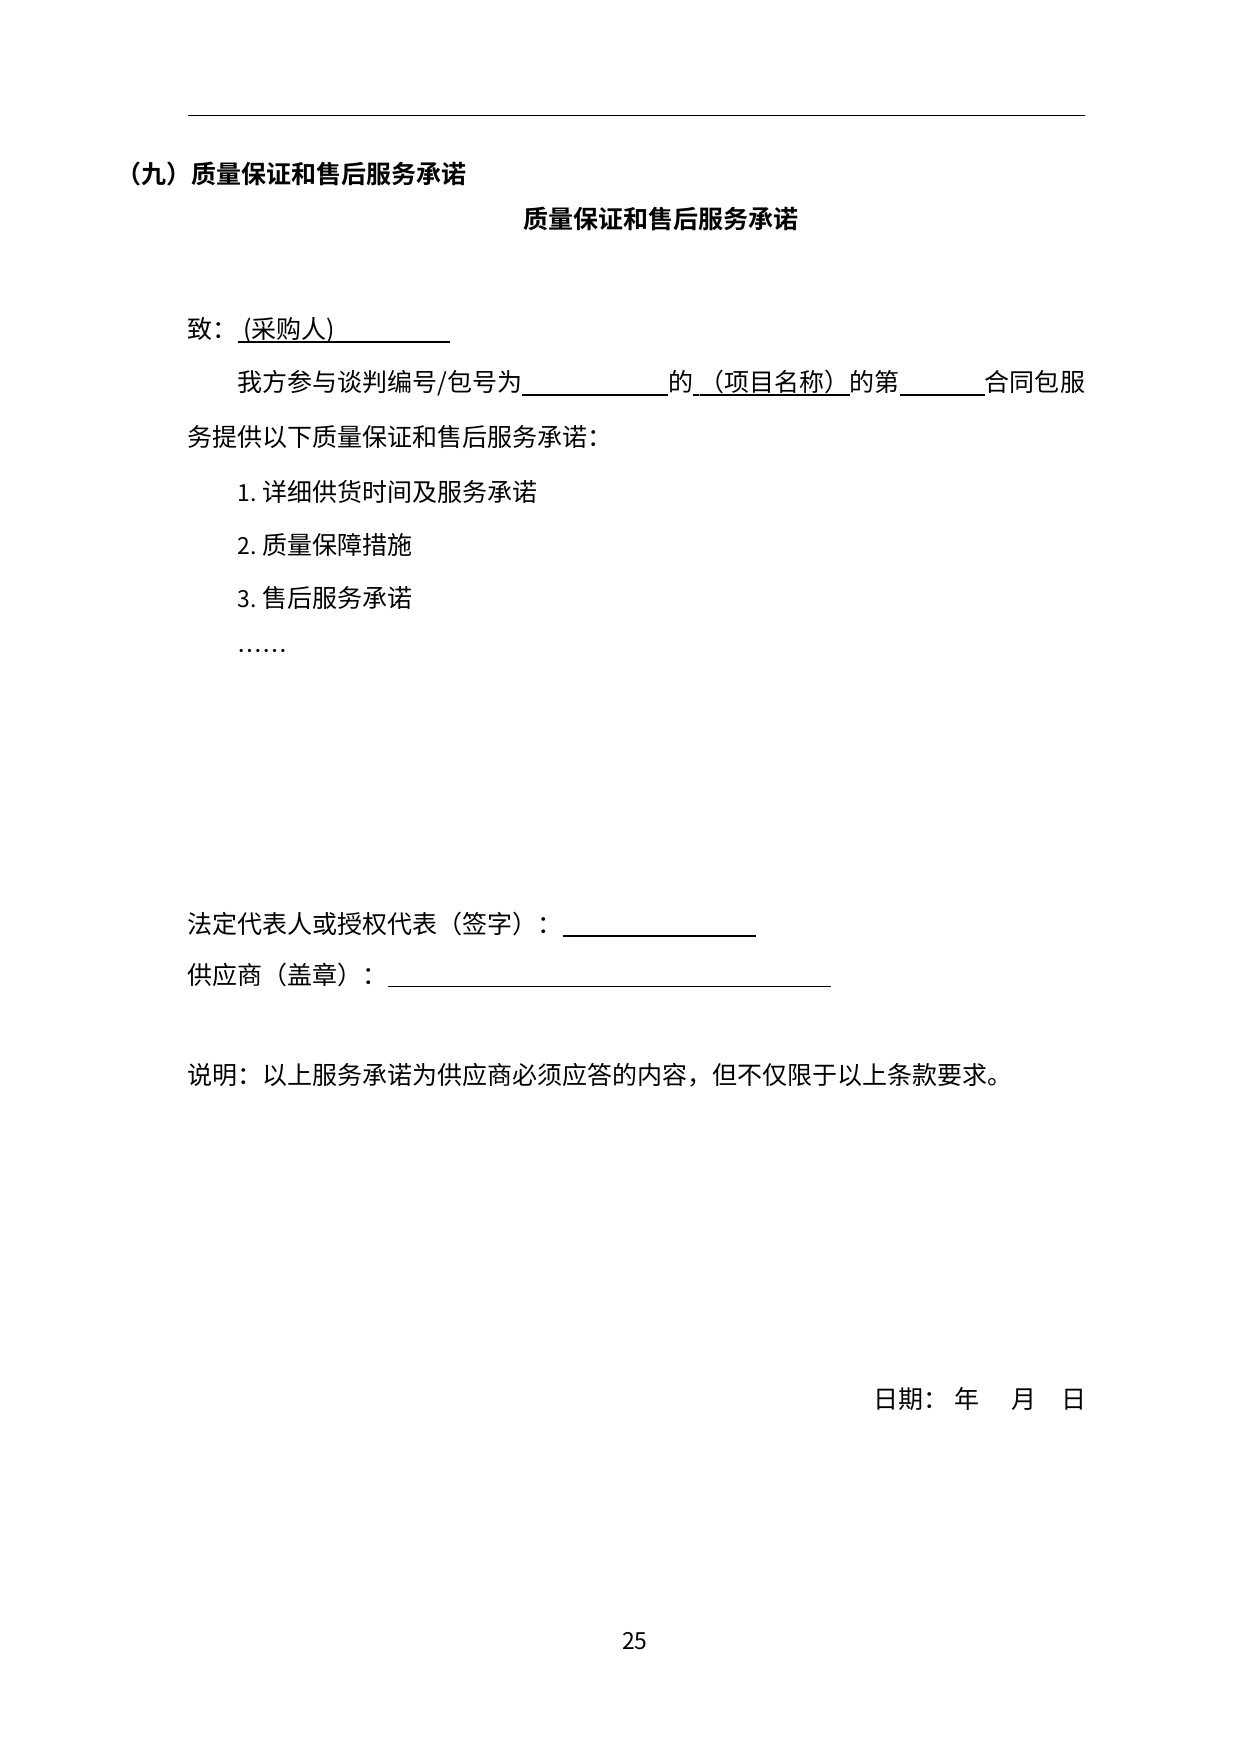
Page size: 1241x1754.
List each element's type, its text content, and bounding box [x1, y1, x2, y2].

text 说明：以上服务承诺为供应商必须应答的内容，但不仅限于以上条款要求。 [187, 1056, 1134, 1092]
text 我方参与谈判编号/包号为 的 （项目名称）的第 合同包服务提供以下质量保证和售后服务承诺： [187, 363, 1086, 454]
text 供应商（盖章）： [187, 955, 1134, 992]
list 售后服务承诺 [237, 578, 1134, 614]
subtitle （九）质量保证和售后服务承诺 [117, 154, 1134, 191]
text 法定代表人或授权代表（签字）： [187, 904, 1134, 941]
text …… [237, 631, 1134, 667]
text 日期： 年 月 日 [117, 1380, 1086, 1416]
subtitle 质量保证和售后服务承诺 [524, 199, 1134, 236]
list 质量保障措施 [237, 525, 1134, 562]
list 详细供货时间及服务承诺 [237, 472, 1134, 508]
text 致： (采购人) [187, 310, 1134, 346]
